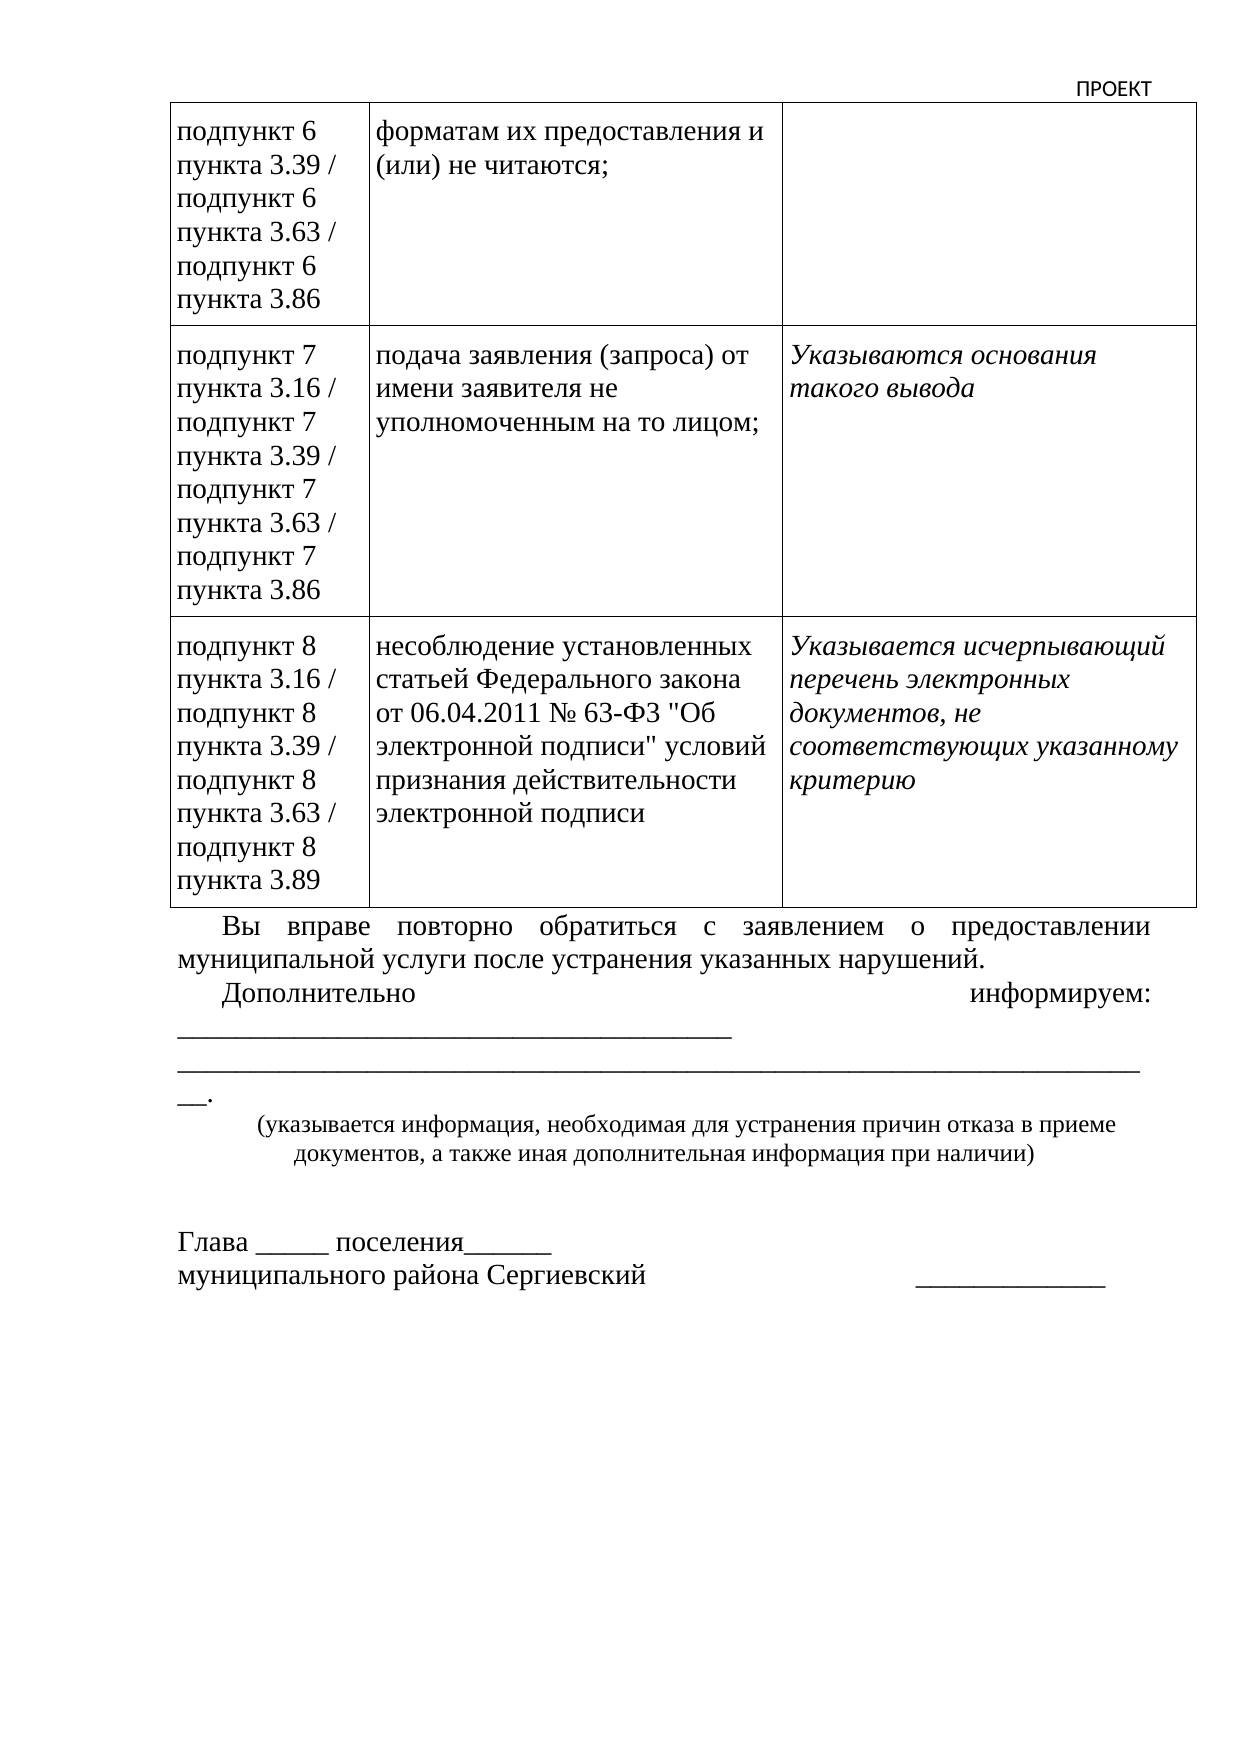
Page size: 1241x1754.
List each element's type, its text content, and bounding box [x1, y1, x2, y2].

text муниципального района Сергиевский _____________ [177, 1257, 1152, 1291]
text (указывается информация, необходимая для устранения причин отказа в приеме документов, а также иная дополнительная информация при наличии) [177, 1109, 1152, 1166]
table_cell подпункт 8 пункта 3.16 / подпункт 8 пункта 3.39 / подпункт 8 пункта 3.63 / подпункт 8 пункта 3.89 [171, 617, 369, 907]
text Дополнительно информируем: ______________________________________ ____________________________________________________________________. [177, 975, 1152, 1109]
table_cell подача заявления (запроса) от имени заявителя не уполномоченным на то лицом; [370, 326, 782, 616]
table_cell Указываются основания такого вывода [783, 326, 1196, 616]
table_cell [783, 103, 1196, 325]
text Вы вправе повторно обратиться с заявлением о предоставлении муниципальной услуги после устранения указанных нарушений. [177, 908, 1152, 975]
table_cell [171, 103, 369, 325]
table_cell несоблюдение установленных статьей Федерального закона от 06.04.2011 № 63-Ф3 "Об электронной подписи" условий признания действительности электронной подписи [370, 617, 782, 907]
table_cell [370, 103, 782, 325]
table_cell подпункт 7 пункта 3.16 / подпункт 7 пункта 3.39 / подпункт 7 пункта 3.63 / подпункт 7 пункта 3.86 [171, 326, 369, 616]
text Глава _____ поселения______ [177, 1224, 1152, 1257]
table_cell Указывается исчерпывающий перечень электронных документов, не соответствующих указанному критерию [783, 617, 1196, 907]
